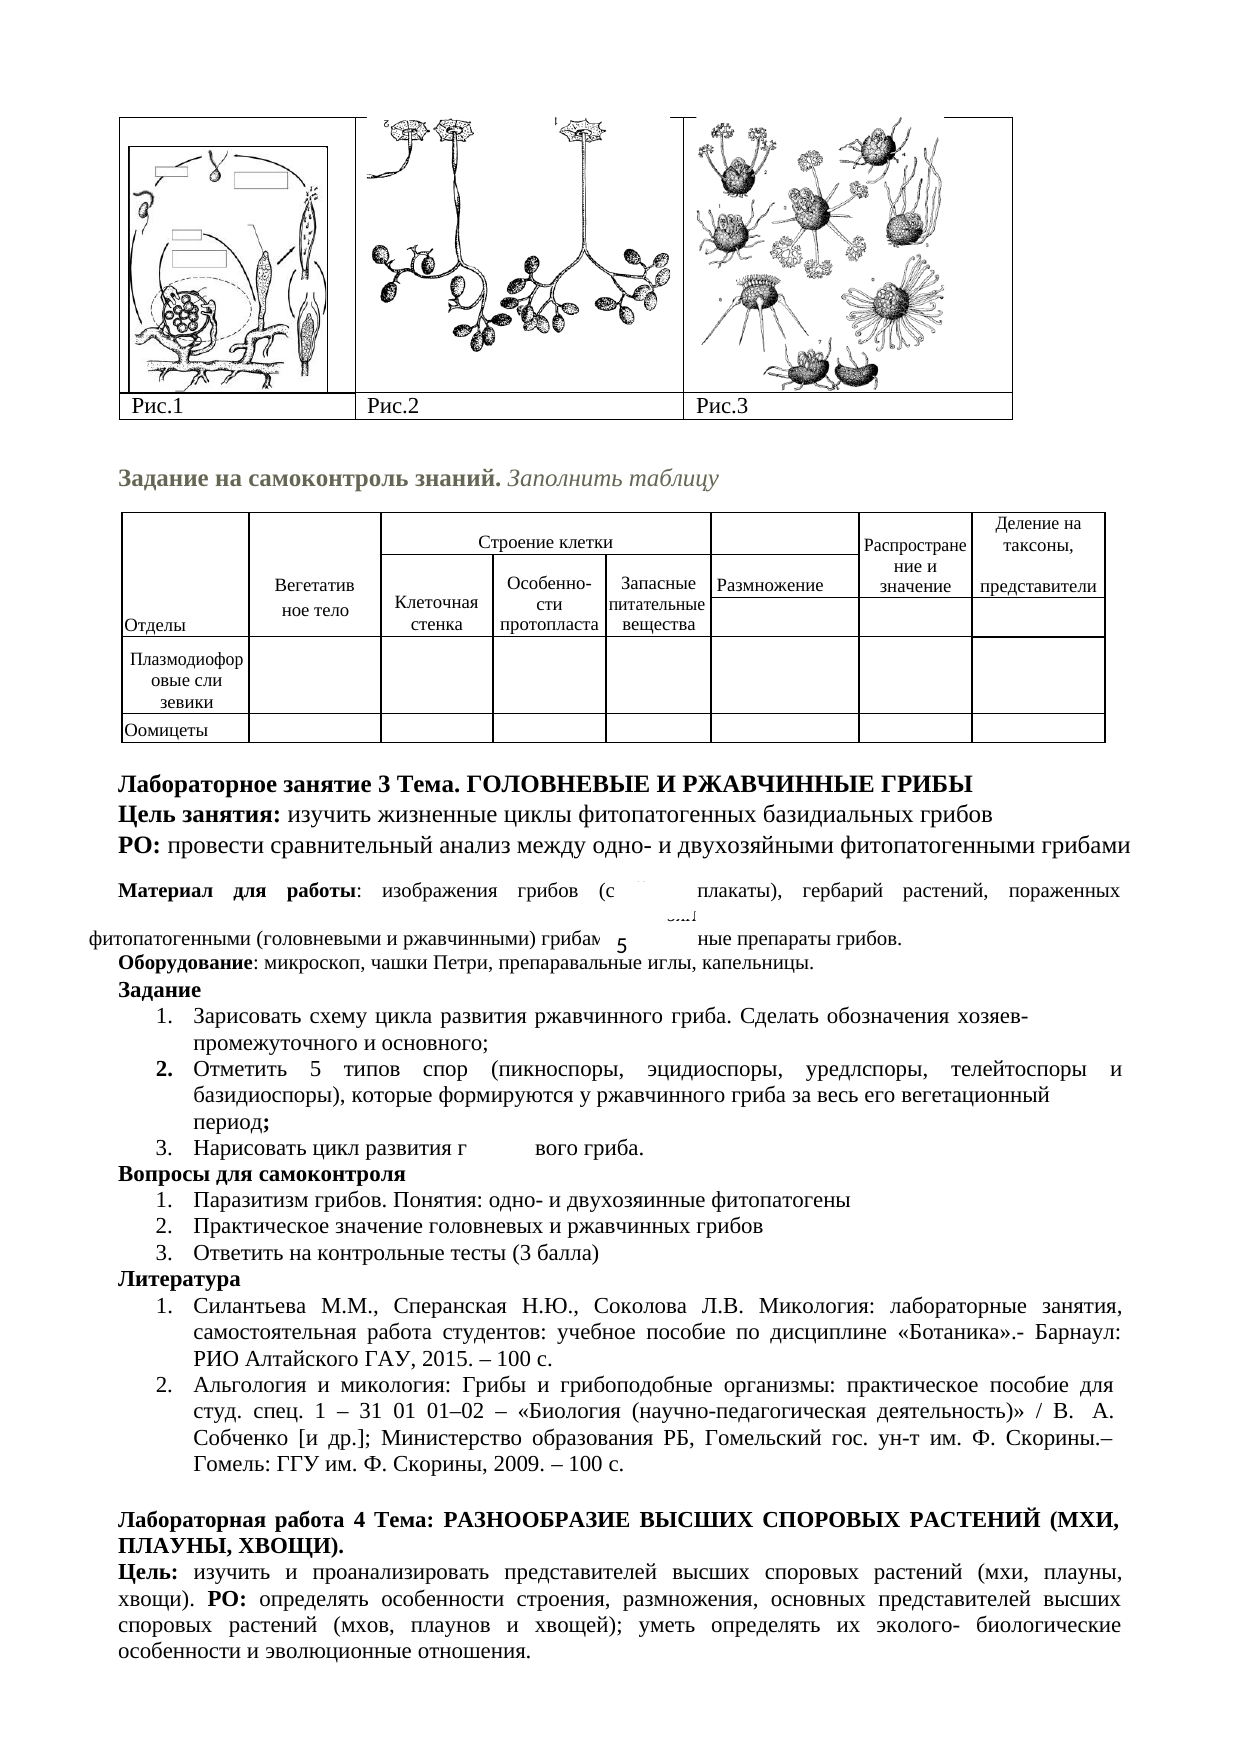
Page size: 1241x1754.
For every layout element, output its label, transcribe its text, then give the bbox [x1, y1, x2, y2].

list Нарисовать цикл развития г вого гриба. [155, 1134, 1134, 1160]
subtitle Литература [118, 1266, 1134, 1292]
table_header Деление на таксоны, представители [973, 513, 1104, 597]
table_cell [494, 637, 605, 713]
subtitle Лабораторная работа 4 Тема: РАЗНООБРАЗИЕ ВЫСШИХ СПОРОВЫХ РАСТЕНИЙ (МХИ, ПЛАУНЫ, ХВОЩИ). [118, 1506, 1134, 1558]
table_cell [712, 714, 858, 742]
table_header Строение клетки [382, 513, 710, 554]
table_header Отделы [123, 513, 248, 636]
list Альгология и микология: Грибы и грибоподобные организмы: практическое пособие для студ. спец. 1 – 31 01 01–02 – «Биология (научно-педагогическая деятельность)» / В. А. Собченко [и др.]; Министерство образования РБ, Гомельский гос. ун-т им. Ф. Скорины.– Гомель: ГГУ им. Ф. Скорины, 2009. – 100 с. [156, 1371, 1114, 1477]
table_cell [382, 637, 492, 713]
table_cell Клеточная стенка [382, 555, 492, 636]
table_cell Запасные питательные вещества [607, 555, 710, 636]
table_header Распростране ние и значение [860, 513, 971, 597]
text Задание на самоконтроль знаний. Заполнить таблицу [118, 463, 1134, 492]
table_cell [250, 637, 380, 713]
table_cell [120, 146, 128, 392]
picture [366, 117, 671, 352]
subtitle Вопросы для самоконтроля [118, 1161, 1134, 1187]
table_cell Рис.3 [684, 393, 1012, 419]
table_cell [712, 637, 858, 713]
text Оборудование: микроскоп, чашки Петри, препаравал иглы, капельницы. [118, 951, 1134, 974]
table_cell [860, 714, 971, 742]
table_cell [607, 714, 710, 742]
table_cell [712, 598, 858, 636]
list Паразитизм грибов. Понятия: одно- и двухозяинные фитопатогены [155, 1187, 1134, 1213]
text ные препараты грибов. [697, 926, 1134, 950]
picture [696, 117, 945, 391]
list Ответить на контрольные тесты (3 балла) [155, 1239, 1134, 1266]
table_cell [973, 598, 1104, 636]
table_header [120, 118, 355, 146]
text фитопатогенными (головневыми и ржавчинными) гриба 5 [88, 926, 632, 951]
list Силантьева М.М., Сперанская Н.Ю., Соколова Л.В. Микология: лабораторные занятия, самостоятельная работа студентов: учебное пособие по дисциплине «Ботаника».- Барнаул: РИО Алтайского ГАУ, 2015. – 100 с. [156, 1292, 1122, 1371]
table_cell Оомицеты [123, 714, 248, 742]
table_cell [328, 146, 355, 392]
table_cell [860, 637, 971, 713]
table_cell [382, 714, 492, 742]
table_header [712, 513, 858, 554]
table_cell [973, 714, 1104, 742]
list Зарисовать схему цикла развития ржавчинного гриба. Сделать обозначения хозяев- промежуточного и основного; [156, 1002, 1122, 1055]
table_cell Особенно- сти протопласта [494, 555, 605, 636]
table_cell Рис.2 [356, 393, 683, 419]
list Отметить 5 типов спор (пикноспоры, эцидиоспоры, уредлспоры, телейтоспоры и базидиоспоры), которые формируются у ржавчинного гриба за весь его вегетационный период; [156, 1055, 1123, 1134]
table_cell [607, 637, 710, 713]
table_cell Плазмодиофор овые сли зевики [123, 637, 248, 713]
table_cell [860, 598, 971, 636]
table_cell Размножение [712, 555, 858, 597]
table_header [684, 118, 1012, 392]
text РО: провести сравнительный анализ между одно- и двухозяйными фитопатогенными грибами [118, 830, 1134, 859]
text Цель: изучить и проанализировать представителей высших споровых растений (мхи, плауны, хвощи). РО: определять особенности строения, размножения, основных представителей высших споровых растений (мхов, плаунов и хвощей); уметь определять их эколого- биологические особенности и эволюционные отношения. [118, 1558, 1123, 1664]
text Лабораторное занятие 3 Тема. ГОЛОВНЕВЫЕ И РЖАВЧИННЫЕ ГРИБЫ Цель занятия: изучить жизненные циклы фитопатогенных базидиальных грибов [118, 769, 1028, 828]
list Практическое значение головневых и ржавчинных грибов [155, 1213, 1134, 1239]
table_header [356, 118, 683, 392]
table_cell [973, 638, 1104, 713]
text Материал для работы: изображения грибов (с плакаты), гербарий растений, пораженных [118, 878, 1134, 902]
picture [129, 147, 327, 392]
table_header Вегетатив ное тело [250, 513, 380, 636]
table_cell [250, 714, 380, 742]
subtitle Задание [118, 976, 1134, 1002]
table_cell Рис.1 [120, 394, 355, 419]
table_cell [494, 714, 605, 742]
